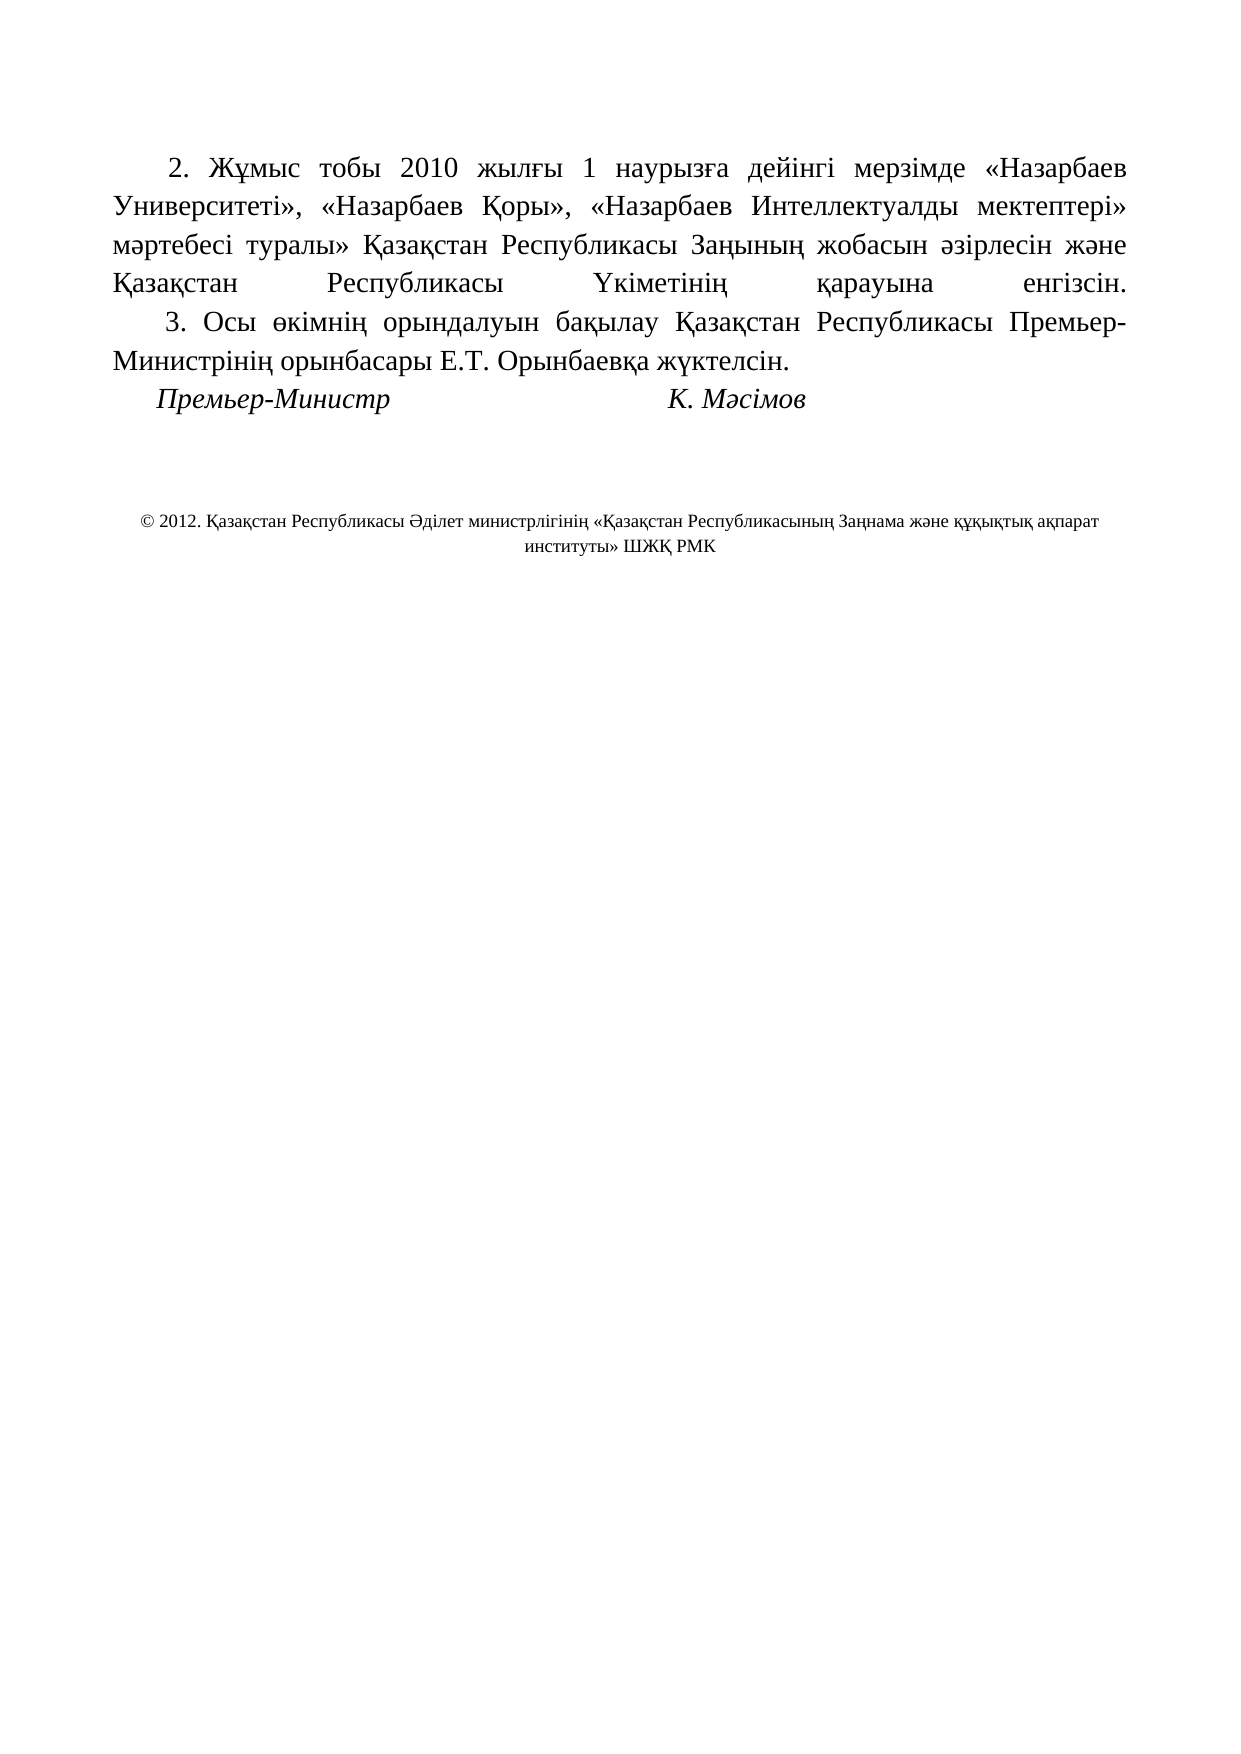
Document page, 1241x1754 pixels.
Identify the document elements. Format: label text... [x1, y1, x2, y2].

text © 2012. Қазақстан Республикасы Әділет министрлігінің «Қазақстан Республикасының Заңнама және құқықтық ақпарат институты» ШЖҚ РМК [112, 510, 1128, 557]
text 2. Жұмыс тобы 2010 жылғы 1 наурызға дейінгі мерзімде «Назарбаев Университеті», «Назарбаев Қоры», «Назарбаев Интеллектуалды мектептері» мәртебесі туралы» Қазақстан Республикасы Заңының жобасын әзірлесін және Қазақстан Республикасы Үкіметінің қарауына енгізсін. 3. Осы өкімнің орындалуын бақылау Қазақстан Республикасы Премьер-Министрінің орынбасары Е.Т. Орынбаевқа жүктелсін. [112, 150, 1128, 376]
text Премьер-Министр К. Мәсімов [112, 381, 1128, 415]
